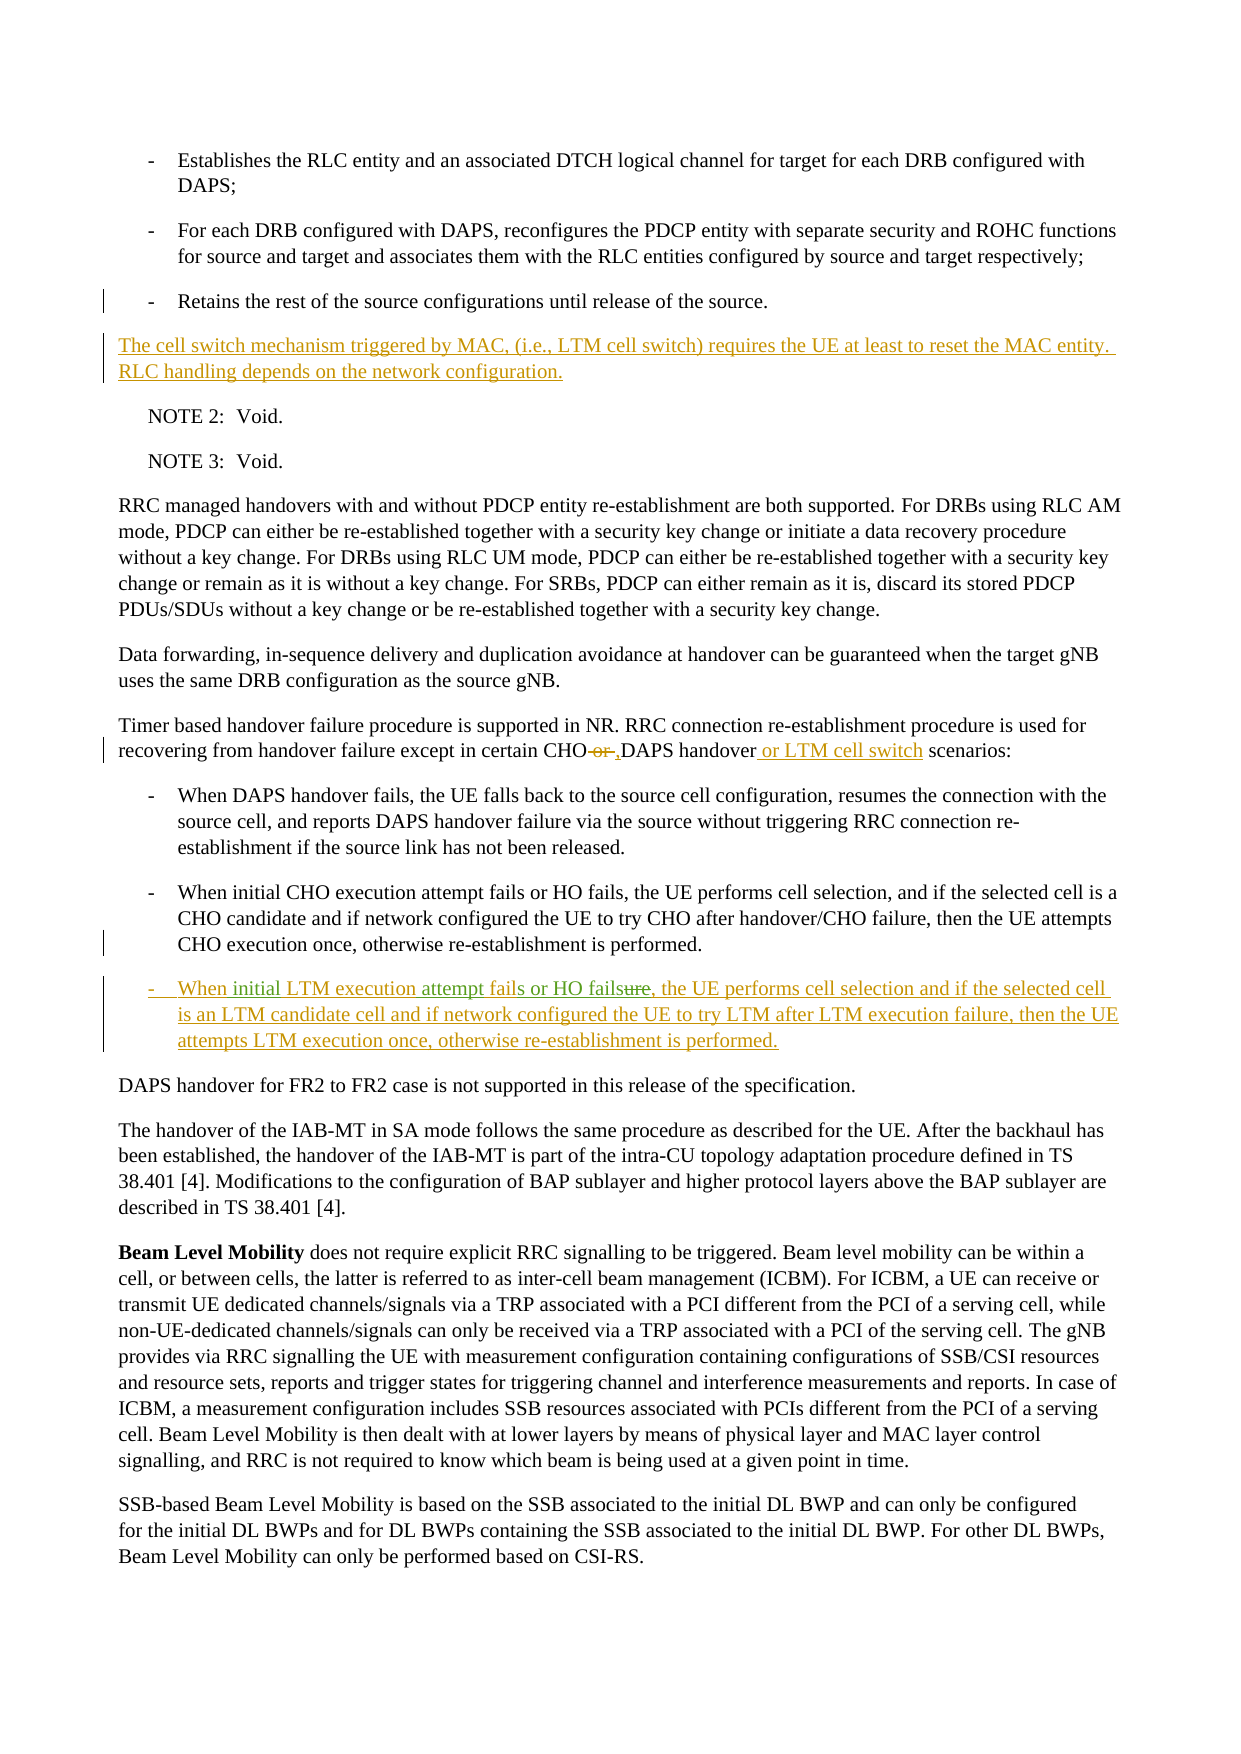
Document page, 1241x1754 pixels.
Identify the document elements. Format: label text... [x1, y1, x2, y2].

text The handover of the IAB-MT in SA mode follows the same procedure as described for the UE. After the backhaul has been established, the handover of the IAB-MT is part of the intra-CU topology adaptation procedure defined in TS 38.401 [4]. Modifications to the configuration of BAP sublayer and higher protocol layers above the BAP sublayer are described in TS 38.401 [4]. [118, 1117, 1122, 1219]
text Beam Level Mobility does not require explicit RRC signalling to be triggered. Beam level mobility can be within a cell, or between cells, the latter is referred to as inter-cell beam management (ICBM). For ICBM, a UE can receive or transmit UE dedicated channels/signals via a TRP associated with a PCI different from the PCI of a serving cell, while non-UE-dedicated channels/signals can only be received via a TRP associated with a PCI of the serving cell. The gNB provides via RRC signalling the UE with measurement configuration containing configurations of SSB/CSI resources and resource sets, reports and trigger states for triggering channel and interference measurements and reports. In case of ICBM, a measurement configuration includes SSB resources associated with PCIs different from the PCI of a serving cell. Beam Level Mobility is then dealt with at lower layers by means of physical layer and MAC layer control signalling, and RRC is not required to know which beam is being used at a given point in time. [118, 1240, 1122, 1472]
text - When DAPS handover fails, the UE falls back to the source cell configuration, resumes the connection with the source cell, and reports DAPS handover failure via the source without triggering RRC connection re-establishment if the source link has not been released. [148, 783, 1122, 859]
text Timer based handover failure procedure is supported in NR. RRC connection re-establishment procedure is used for recovering from handover failure except in certain CHODAPS handover scenarios: [118, 712, 1122, 762]
text SSB-based Beam Level Mobility is based on the SSB associated to the initial DL BWP and can only be configured for the initial DL BWPs and for DL BWPs containing the SSB associated to the initial DL BWP. For other DL BWPs, Beam Level Mobility can only be performed based on CSI-RS. [118, 1492, 1122, 1568]
text - Retains the rest of the source configurations until release of the source. [148, 289, 1122, 313]
text Data forwarding, in-sequence delivery and duplication avoidance at handover can be guaranteed when the target gNB uses the same DRB configuration as the source gNB. [118, 642, 1122, 692]
text RRC managed handovers with and without PDCP entity re-establishment are both supported. For DRBs using RLC AM mode, PDCP can either be re-established together with a security key change or initiate a data recovery procedure without a key change. For DRBs using RLC UM mode, PDCP can either be re-established together with a security key change or remain as it is without a key change. For SRBs, PDCP can either remain as it is, discard its stored PDCP PDUs/SDUs without a key change or be re-established together with a security key change. [118, 493, 1122, 621]
text NOTE 3: Void. [148, 449, 1122, 473]
text DAPS handover for FR2 to FR2 case is not supported in this release of the specification. [118, 1073, 1122, 1097]
text - Establishes the RLC entity and an associated DTCH logical channel for target for each DRB configured with DAPS; [148, 147, 1122, 197]
text - When initial CHO execution attempt fails or HO fails, the UE performs cell selection, and if the selected cell is a CHO candidate and if network configured the UE to try CHO after handover/CHO failure, then the UE attempts CHO execution once, otherwise re-establishment is performed. [148, 880, 1122, 956]
text NOTE 2: Void. [148, 404, 1122, 428]
text - For each DRB configured with DAPS, reconfigures the PDCP entity with separate security and ROHC functions for source and target and associates them with the RLC entities configured by source and target respectively; [148, 218, 1122, 268]
